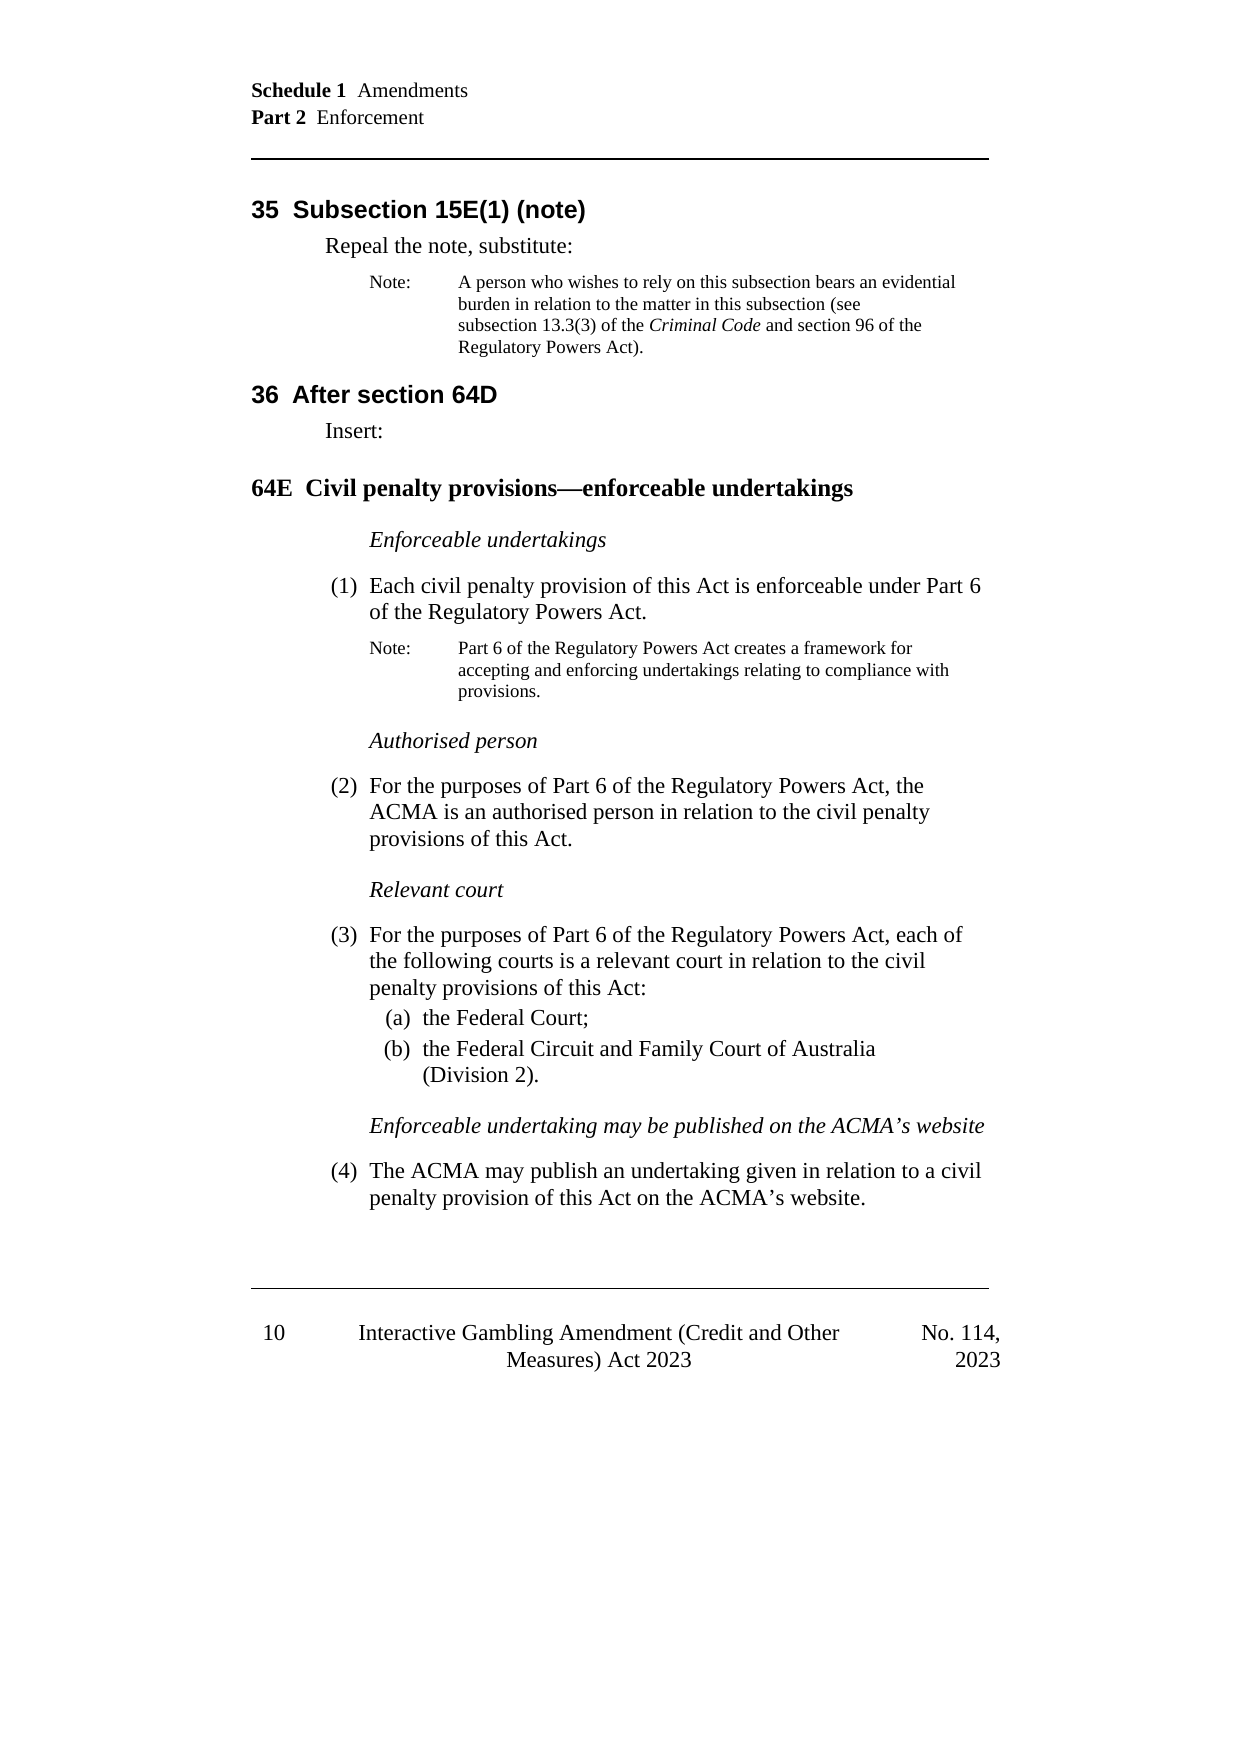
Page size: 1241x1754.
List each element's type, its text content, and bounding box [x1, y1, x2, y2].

text (4) The ACMA may publish an undertaking given in relation to a civil penalty provision of this Act on the ACMA’s website. [251, 1158, 989, 1210]
text Repeal the note, substitute: [325, 232, 989, 258]
text (3) For the purposes of Part 6 of the Regulatory Powers Act, each of the following courts is a relevant court in relation to the civil penalty provisions of this Act: [251, 921, 989, 1000]
text Enforceable undertaking may be published on the ACMA’s website [369, 1112, 989, 1139]
text 36 After section 64D [251, 380, 989, 409]
text (2) For the purposes of Part 6 of the Regulatory Powers Act, the ACMA is an authorised person in relation to the civil penalty provisions of this Act. [251, 772, 989, 851]
text (1) Each civil penalty provision of this Act is enforceable under Part 6 of the Regulatory Powers Act. [251, 572, 989, 624]
text (a) the Federal Court; [251, 1004, 989, 1031]
text (b) the Federal Circuit and Family Court of Australia (Division 2). [251, 1035, 989, 1087]
text Authorised person [369, 727, 989, 753]
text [369, 271, 989, 357]
text Note: Part 6 of the Regulatory Powers Act creates a framework for accepting and enforcing undertakings relating to compliance with provisions. [369, 637, 989, 702]
text Enforceable undertakings [369, 527, 989, 553]
text 64E Civil penalty provisions—enforceable undertakings [251, 473, 989, 502]
text Relevant court [369, 876, 989, 902]
text Insert: [325, 417, 989, 444]
text 35 Subsection 15E(1) (note) [251, 195, 989, 224]
